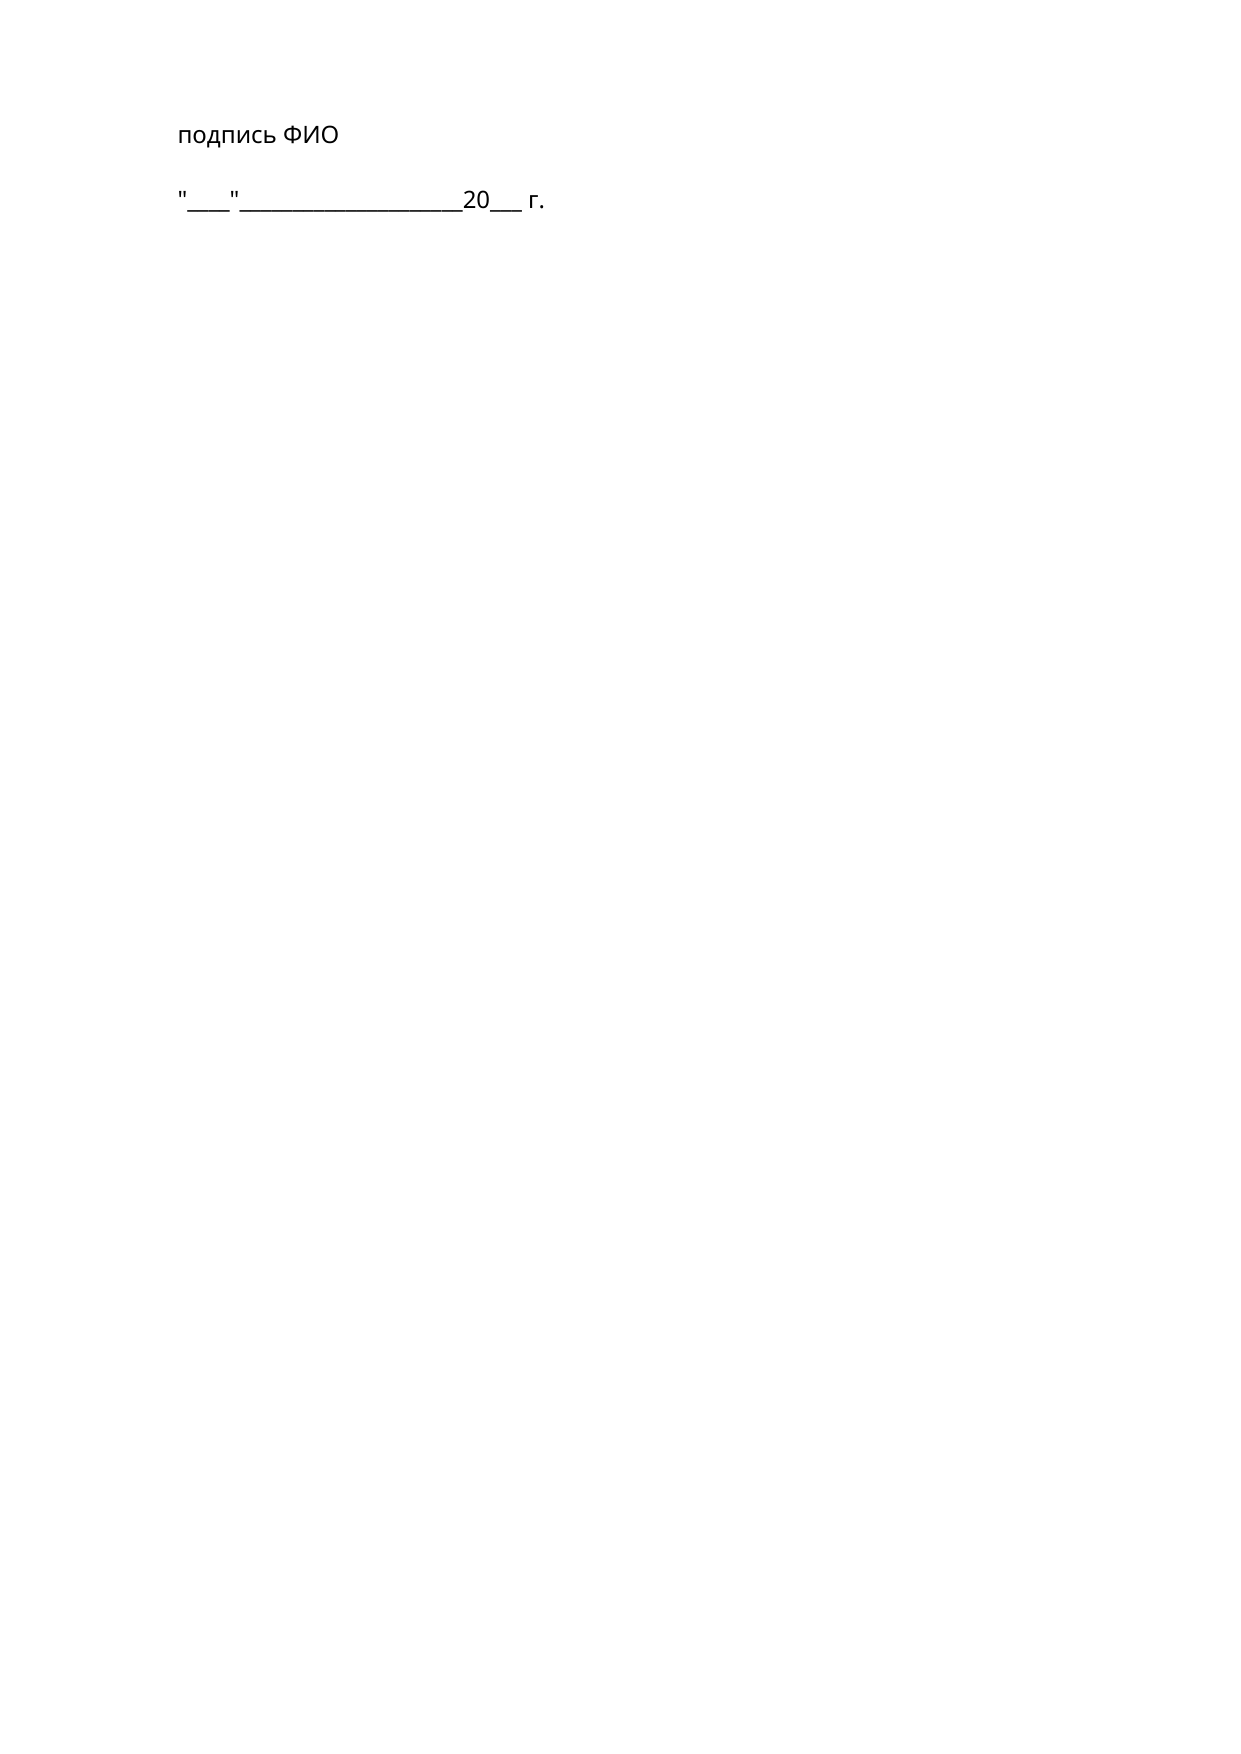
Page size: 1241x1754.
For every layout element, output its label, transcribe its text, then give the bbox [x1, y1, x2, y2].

text "____"_____________________20___ г. [177, 183, 1152, 216]
text подпись ФИО [177, 118, 1152, 151]
